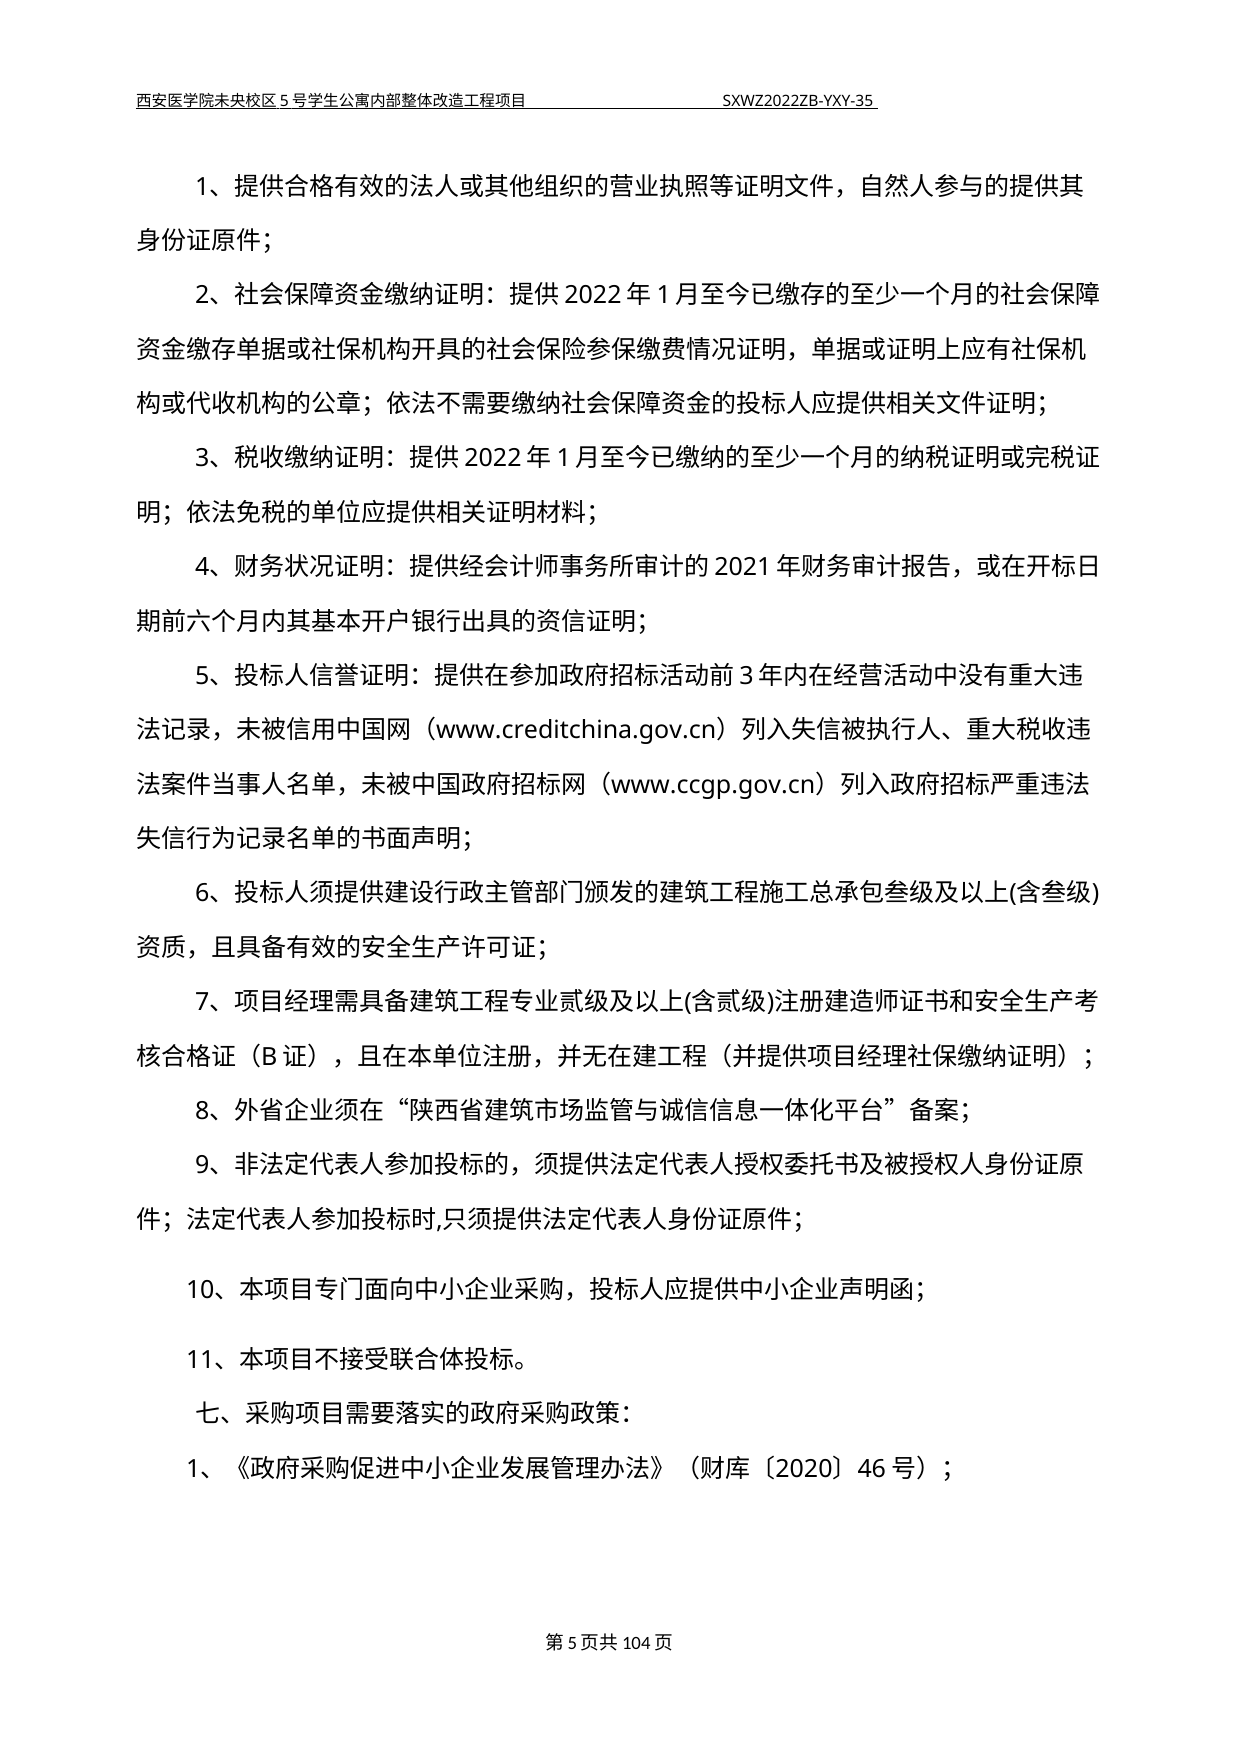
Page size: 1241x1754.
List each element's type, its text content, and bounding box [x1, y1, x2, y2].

list 提供合格有效的法人或其他组织的营业执照等证明文件，自然人参与的提供其身份证原件； [136, 166, 1104, 257]
list 外省企业须在“陕西省建筑市场监管与诚信信息一体化平台”备案； [136, 1090, 1104, 1127]
text 七、采购项目需要落实的政府采购政策： [195, 1394, 1104, 1430]
list 社会保障资金缴纳证明：提供2022年1月至今已缴存的至少一个月的社会保障资金缴存单据或社保机构开具的社会保险参保缴费情况证明，单据或证明上应有社保机构或代收机构的公章；依法不需要缴纳社会保障资金的投标人应提供相关文件证明； [136, 275, 1104, 420]
list 投标人须提供建设行政主管部门颁发的建筑工程施工总承包叁级及以上(含叁级)资质，且具备有效的安全生产许可证； [136, 873, 1104, 963]
list 税收缴纳证明：提供2022年1月至今已缴纳的至少一个月的纳税证明或完税证明；依法免税的单位应提供相关证明材料； [136, 438, 1104, 528]
list 财务状况证明：提供经会计师事务所审计的2021年财务审计报告，或在开标日期前六个月内其基本开户银行出具的资信证明； [136, 547, 1104, 637]
list 11、本项目不接受联合体投标。 [136, 1339, 1104, 1376]
text 10、本项目专门面向中小企业采购，投标人应提供中小企业声明函； [136, 1253, 1104, 1321]
list 投标人信誉证明：提供在参加政府招标活动前3年内在经营活动中没有重大违法记录，未被信用中国网（www.creditchina.gov.cn）列入失信被执行人、重大税收违法案件当事人名单，未被中国政府招标网（www.ccgp.gov.cn）列入政府招标严重违法失信行为记录名单的书面声明； [136, 655, 1104, 855]
text 1、《政府采购促进中小企业发展管理办法》（财库〔2020〕46号）； [136, 1448, 1104, 1484]
list 非法定代表人参加投标的，须提供法定代表人授权委托书及被授权人身份证原件；法定代表人参加投标时,只须提供法定代表人身份证原件； [136, 1145, 1104, 1235]
list 项目经理需具备建筑工程专业贰级及以上(含贰级)注册建造师证书和安全生产考核合格证（B证），且在本单位注册，并无在建工程（并提供项目经理社保缴纳证明）； [136, 982, 1104, 1072]
